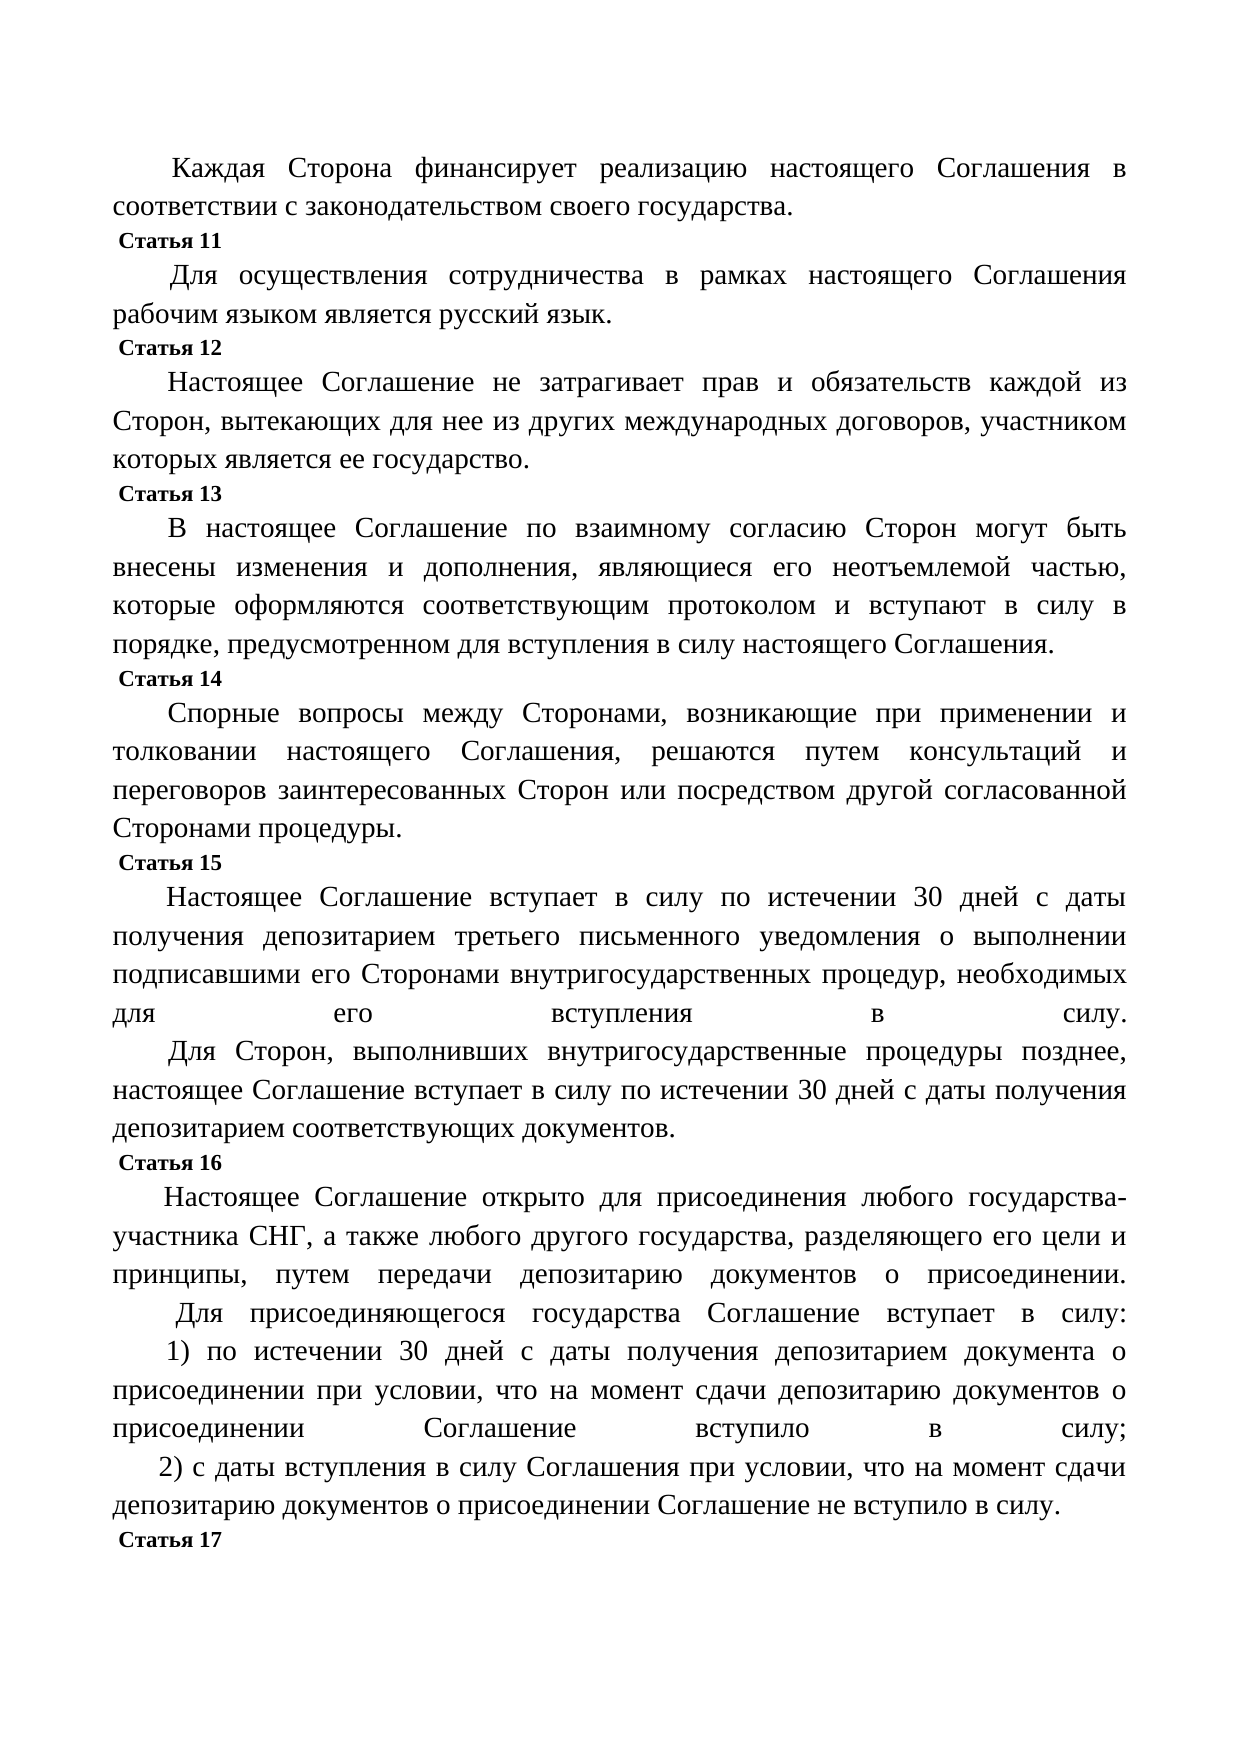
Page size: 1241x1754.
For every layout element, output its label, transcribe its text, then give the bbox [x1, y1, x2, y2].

text Статья 11 [112, 227, 1128, 253]
text Статья 17 [112, 1526, 1128, 1552]
text Настоящее Соглашение не затрагивает прав и обязательств каждой из Сторон, вытекающих для нее из других международных договоров, участником которых является ее государство. [112, 364, 1128, 475]
text Статья 13 [112, 480, 1128, 507]
text Настоящее Соглашение вступает в силу по истечении 30 дней с даты получения депозитарием третьего письменного уведомления о выполнении подписавшими его Сторонами внутригосударственных процедур, необходимых для его вступления в силу. Для Сторон, выполнивших внутригосударственные процедуры позднее, настоящее Соглашение вступает в силу по истечении 30 дней с даты получения депозитарием соответствующих документов. [112, 879, 1128, 1144]
text Статья 12 [112, 334, 1128, 361]
text Спорные вопросы между Сторонами, возникающие при применении и толковании настоящего Соглашения, решаются путем консультаций и переговоров заинтересованных Сторон или посредством другой согласованной Сторонами процедуры. [112, 695, 1128, 844]
text Статья 15 [112, 849, 1128, 875]
text Настоящее Соглашение открыто для присоединения любого государства-участника СНГ, а также любого другого государства, разделяющего его цели и принципы, путем передачи депозитарию документов о присоединении. Для присоединяющегося государства Соглашение вступает в силу: 1) по истечении 30 дней с даты получения депозитарием документа о присоединении при условии, что на момент сдачи депозитарию документов о присоединении Соглашение вступило в силу; 2) с даты вступления в силу Соглашения при условии, что на момент сдачи депозитарию документов о присоединении Соглашение не вступило в силу. [112, 1179, 1128, 1521]
text В настоящее Соглашение по взаимному согласию Сторон могут быть внесены изменения и дополнения, являющиеся его неотъемлемой частью, которые оформляются соответствующим протоколом и вступают в силу в порядке, предусмотренном для вступления в силу настоящего Соглашения. [112, 510, 1128, 659]
text Для осуществления сотрудничества в рамках настоящего Соглашения рабочим языком является русский язык. [112, 257, 1128, 329]
text Статья 16 [112, 1149, 1128, 1175]
text Статья 14 [112, 664, 1128, 691]
text Каждая Сторона финансирует реализацию настоящего Соглашения в соответствии с законодательством своего государства. [112, 150, 1128, 222]
